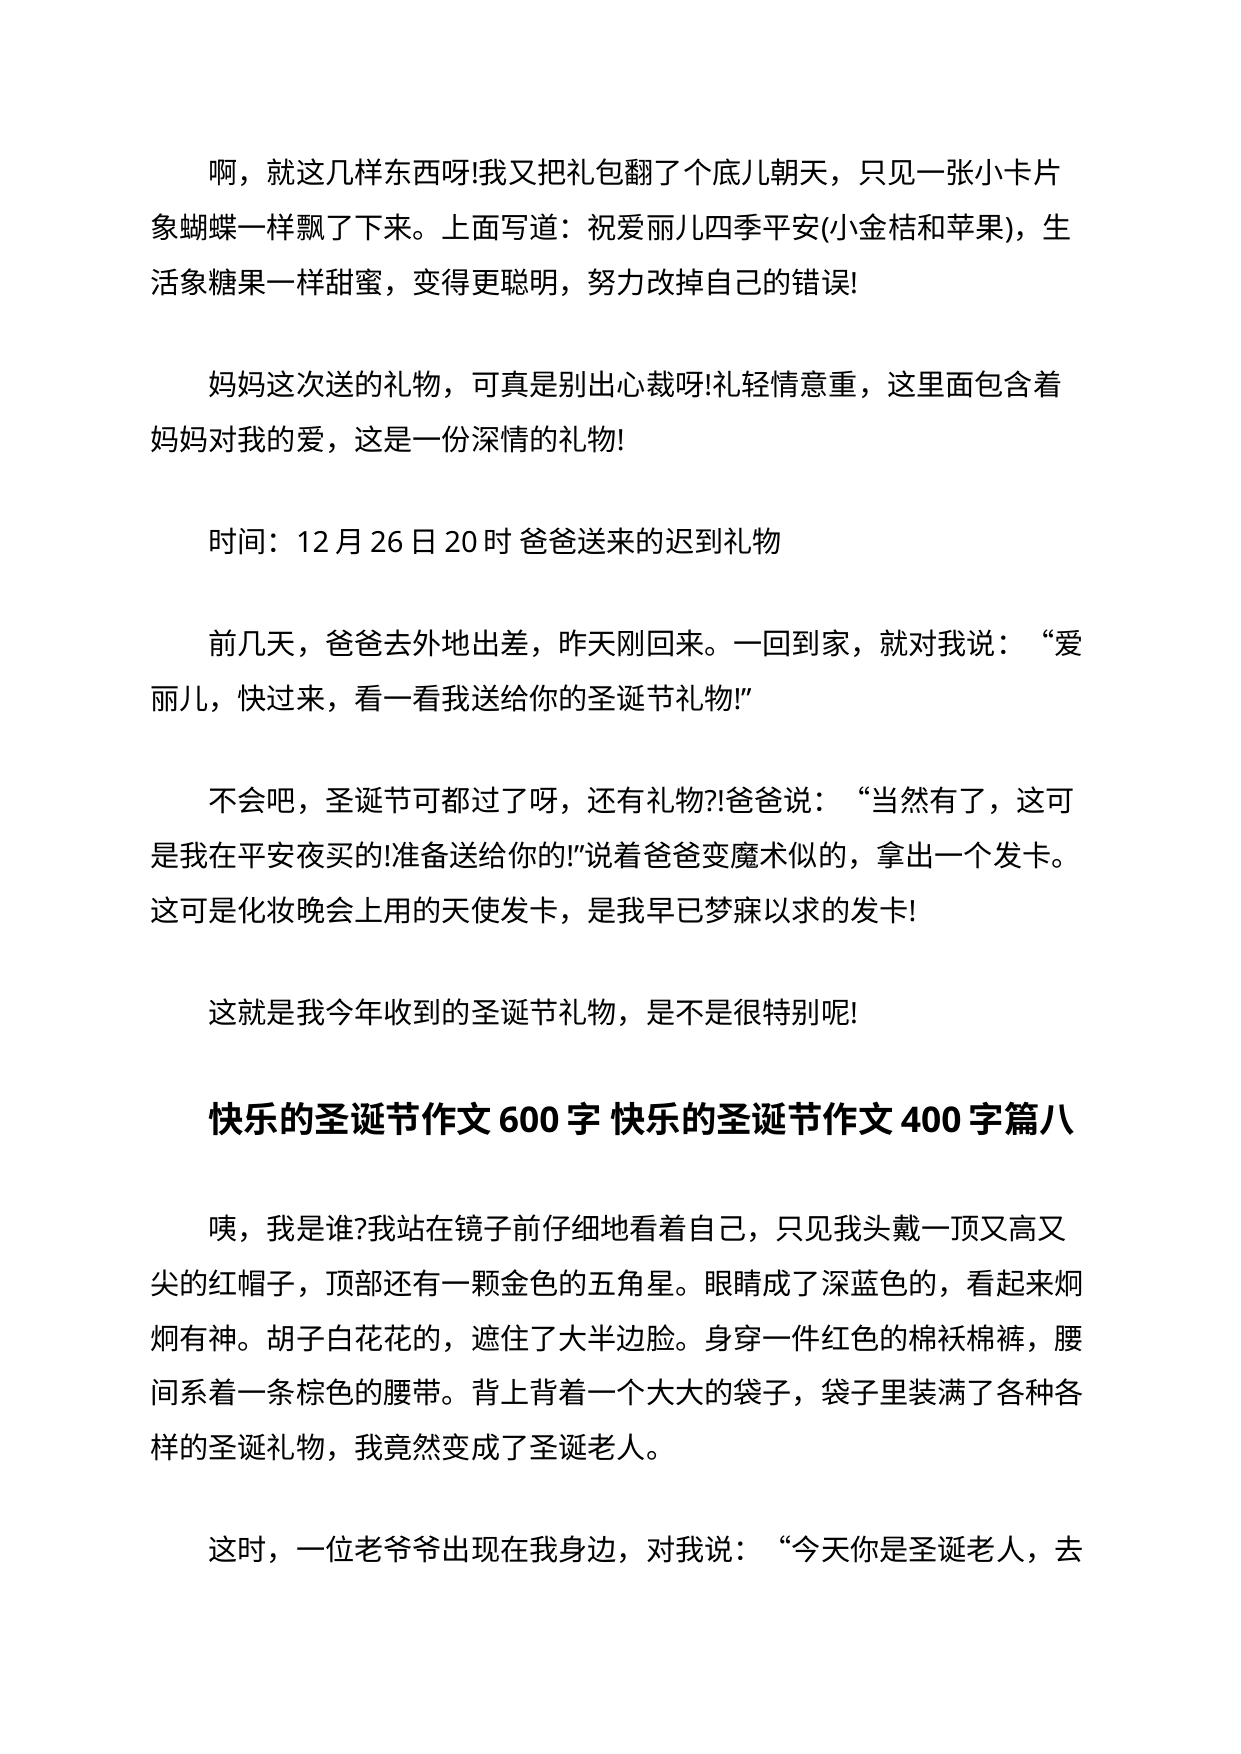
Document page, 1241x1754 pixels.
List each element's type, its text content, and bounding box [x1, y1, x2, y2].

text 啊，就这几样东西呀!我又把礼包翻了个底儿朝天，只见一张小卡片象蝴蝶一样飘了下来。上面写道：祝爱丽儿四季平安(小金桔和苹果)，生活象糖果一样甜蜜，变得更聪明，努力改掉自己的错误! [150, 150, 1090, 302]
text 妈妈这次送的礼物，可真是别出心裁呀!礼轻情意重，这里面包含着妈妈对我的爱，这是一份深情的礼物! [150, 362, 1090, 459]
text 咦，我是谁?我站在镜子前仔细地看着自己，只见我头戴一顶又高又尖的红帽子，顶部还有一颗金色的五角星。眼睛成了深蓝色的，看起来炯炯有神。胡子白花花的，遮住了大半边脸。身穿一件红色的棉袄棉裤，腰间系着一条棕色的腰带。背上背着一个大大的袋子，袋子里装满了各种各样的圣诞礼物，我竟然变成了圣诞老人。 [150, 1205, 1090, 1467]
text 快乐的圣诞节作文600字 快乐的圣诞节作文400字篇八 [150, 1092, 1090, 1143]
text 这就是我今年收到的圣诞节礼物，是不是很特别呢! [150, 990, 1090, 1032]
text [150, 1527, 1090, 1569]
text 不会吧，圣诞节可都过了呀，还有礼物?!爸爸说：“当然有了，这可是我在平安夜买的!准备送给你的!”说着爸爸变魔术似的，拿出一个发卡。这可是化妆晚会上用的天使发卡，是我早已梦寐以求的发卡! [150, 778, 1090, 930]
text 前几天，爸爸去外地出差，昨天刚回来。一回到家，就对我说：“爱丽儿，快过来，看一看我送给你的圣诞节礼物!” [150, 621, 1090, 718]
text 时间：12月26日20时 爸爸送来的迟到礼物 [150, 519, 1090, 561]
